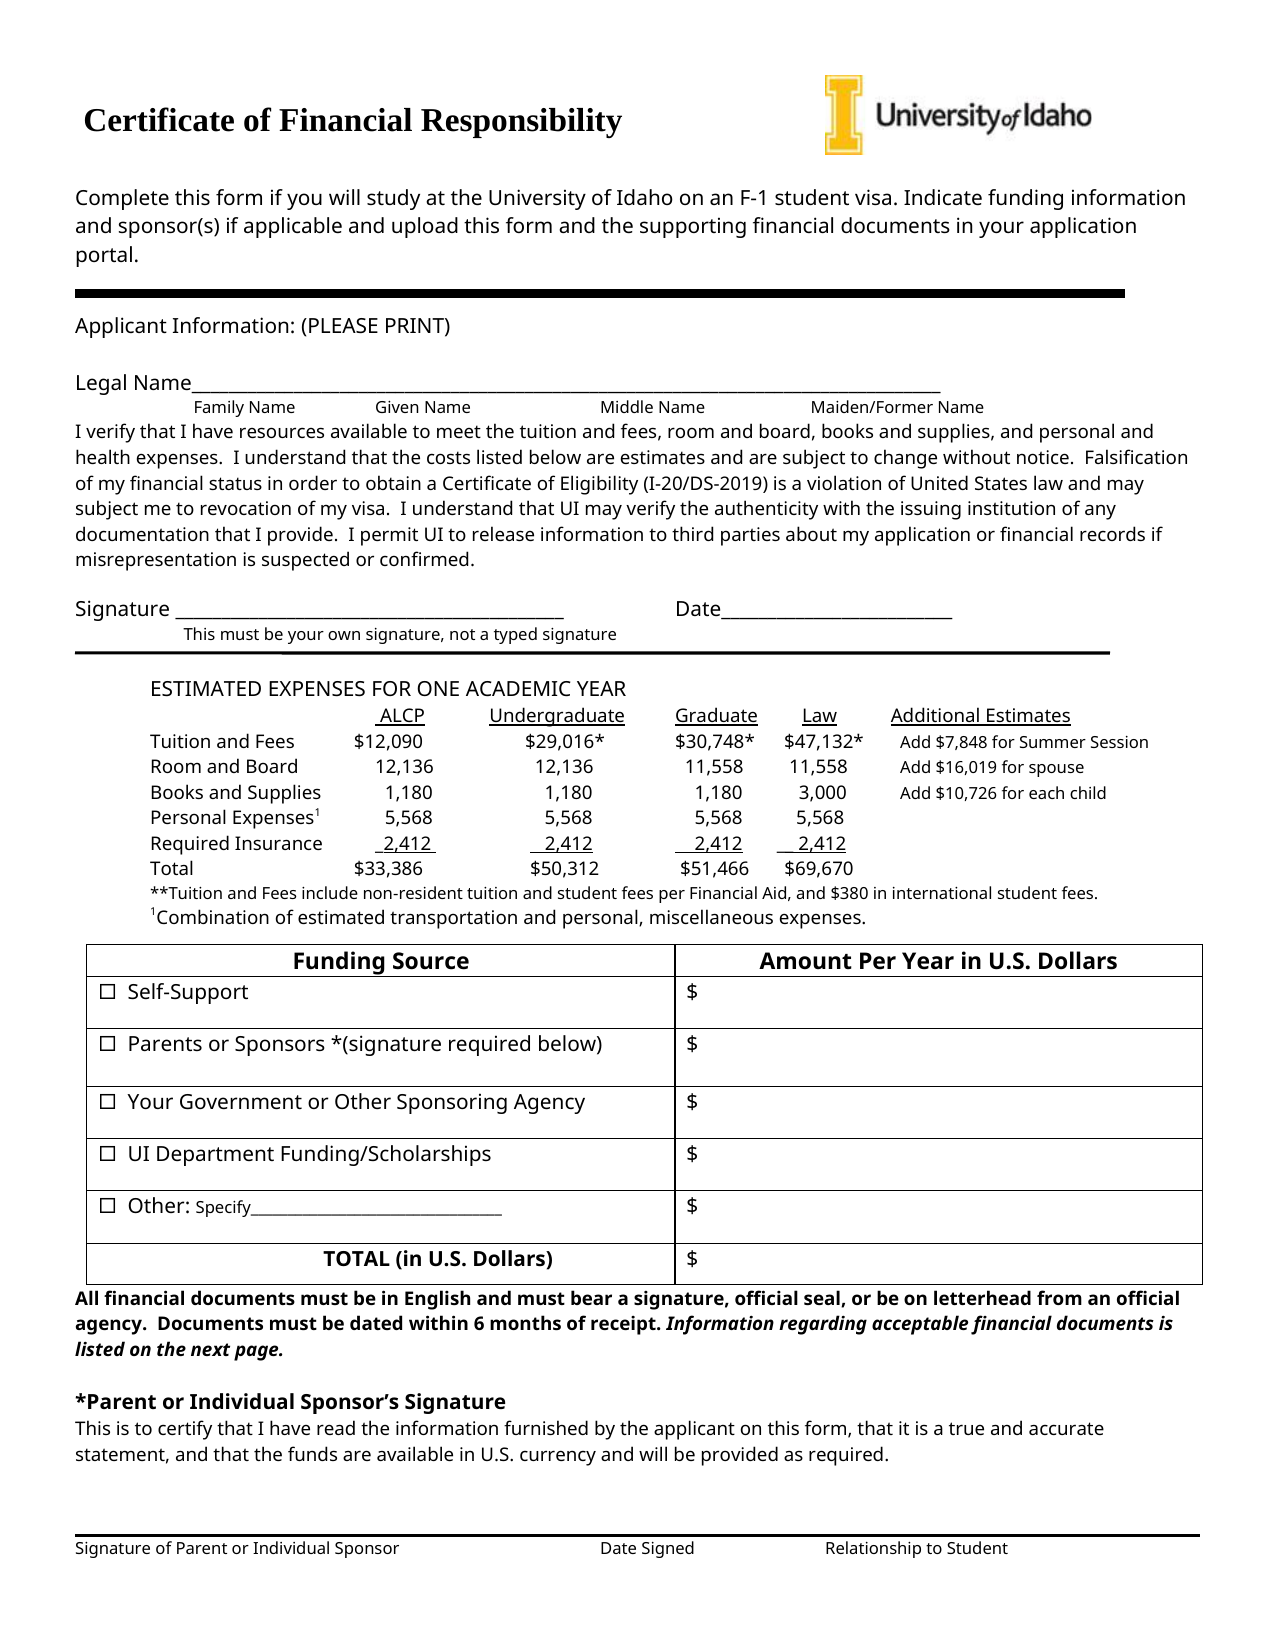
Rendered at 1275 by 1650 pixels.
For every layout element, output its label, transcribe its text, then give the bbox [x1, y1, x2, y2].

table_cell UI Department Funding/Scholarships [87, 1139, 674, 1190]
text Total $33,386 $50,312 $51,466 $69,670 [150, 856, 1200, 881]
text Required Insurance _2,412 2,412 2,412 __ 2,412 [150, 830, 1200, 856]
text Applicant Information: (PLEASE PRINT) [75, 311, 1200, 339]
text **Tuition and Fees include non-resident tuition and student fees per Financial Aid, and $380 in international student fees. [150, 881, 1200, 904]
text Signature of Parent or Individual Sponsor Date Signed Relationship to Student [75, 1537, 1200, 1560]
table_header Amount Per Year in U.S. Dollars [676, 945, 1202, 976]
table_cell Other: Specify__________________________________ [87, 1191, 674, 1243]
text Legal Name_________________________________________________________________________________ [75, 368, 1200, 396]
table_cell $ [676, 1029, 1202, 1086]
table_header Funding Source [87, 945, 674, 976]
text Room and Board 12,136 12,136 11,558 11,558 Add $16,019 for spouse [150, 754, 1200, 779]
text Books and Supplies 1,180 1,180 1,180 3,000 Add $10,726 for each child [150, 779, 1200, 805]
table_cell Your Government or Other Sponsoring Agency [87, 1087, 674, 1138]
text Signature __________________________________________ Date_________________________ [75, 594, 1200, 623]
text Personal Expenses1 5,568 5,568 5,568 5,568 [150, 805, 1200, 830]
text All financial documents must be in English and must bear a signature, official seal, or be on letterhead from an official agency. Documents must be dated within 6 months of receipt. Information regarding acceptable financial documents is listed on the next page. [75, 1285, 1200, 1361]
text *Parent or Individual Sponsor’s Signature [75, 1387, 1200, 1415]
table_cell $ [676, 1087, 1202, 1138]
table_cell Self-Support [87, 977, 674, 1028]
table_cell $ [676, 977, 1202, 1028]
text Complete this form if you will study at the University of Idaho on an F-1 student visa. Indicate funding information and sponsor(s) if applicable and upload this form and the supporting financial documents in your application portal. [75, 183, 1200, 268]
text I verify that I have resources available to meet the tuition and fees, room and board, books and supplies, and personal and health expenses. I understand that the costs listed below are estimates and are subject to change without notice. Falsification of my financial status in order to obtain a Certificate of Eligibility (I-20/DS-2019) is a violation of United States law and may subject me to revocation of my visa. I understand that UI may verify the authenticity with the issuing institution of any documentation that I provide. I permit UI to release information to third parties about my application or financial records if misrepresentation is suspected or confirmed. [75, 419, 1200, 572]
text This is to certify that I have read the information furnished by the applicant on this form, that it is a true and accurate statement, and that the funds are available in currency and will be provided as required. [75, 1415, 1200, 1466]
text This must be your own signature, not a typed signature [75, 623, 1200, 646]
table_cell TOTAL (in U.S. Dollars) [87, 1244, 674, 1284]
table_cell $ [676, 1244, 1202, 1284]
text ESTIMATED EXPENSES FOR ONE ACADEMIC YEAR [150, 674, 1200, 703]
text ALCP Undergraduate Graduate Law Additional Estimates [300, 703, 1200, 728]
text Tuition and Fees $12,090 $29,016* $30,748* $47,132* Add $7,848 for Summer Session [150, 728, 1200, 754]
table_cell $ [676, 1139, 1202, 1190]
text Family Name Given Name Middle Name Maiden/Former Name [75, 396, 1200, 419]
table_cell Parents or Sponsors *(signature required below) [87, 1029, 674, 1086]
picture [825, 75, 1092, 155]
table_cell $ [676, 1191, 1202, 1243]
text 1Combination of estimated transportation and personal, miscellaneous expenses. [150, 904, 1200, 929]
